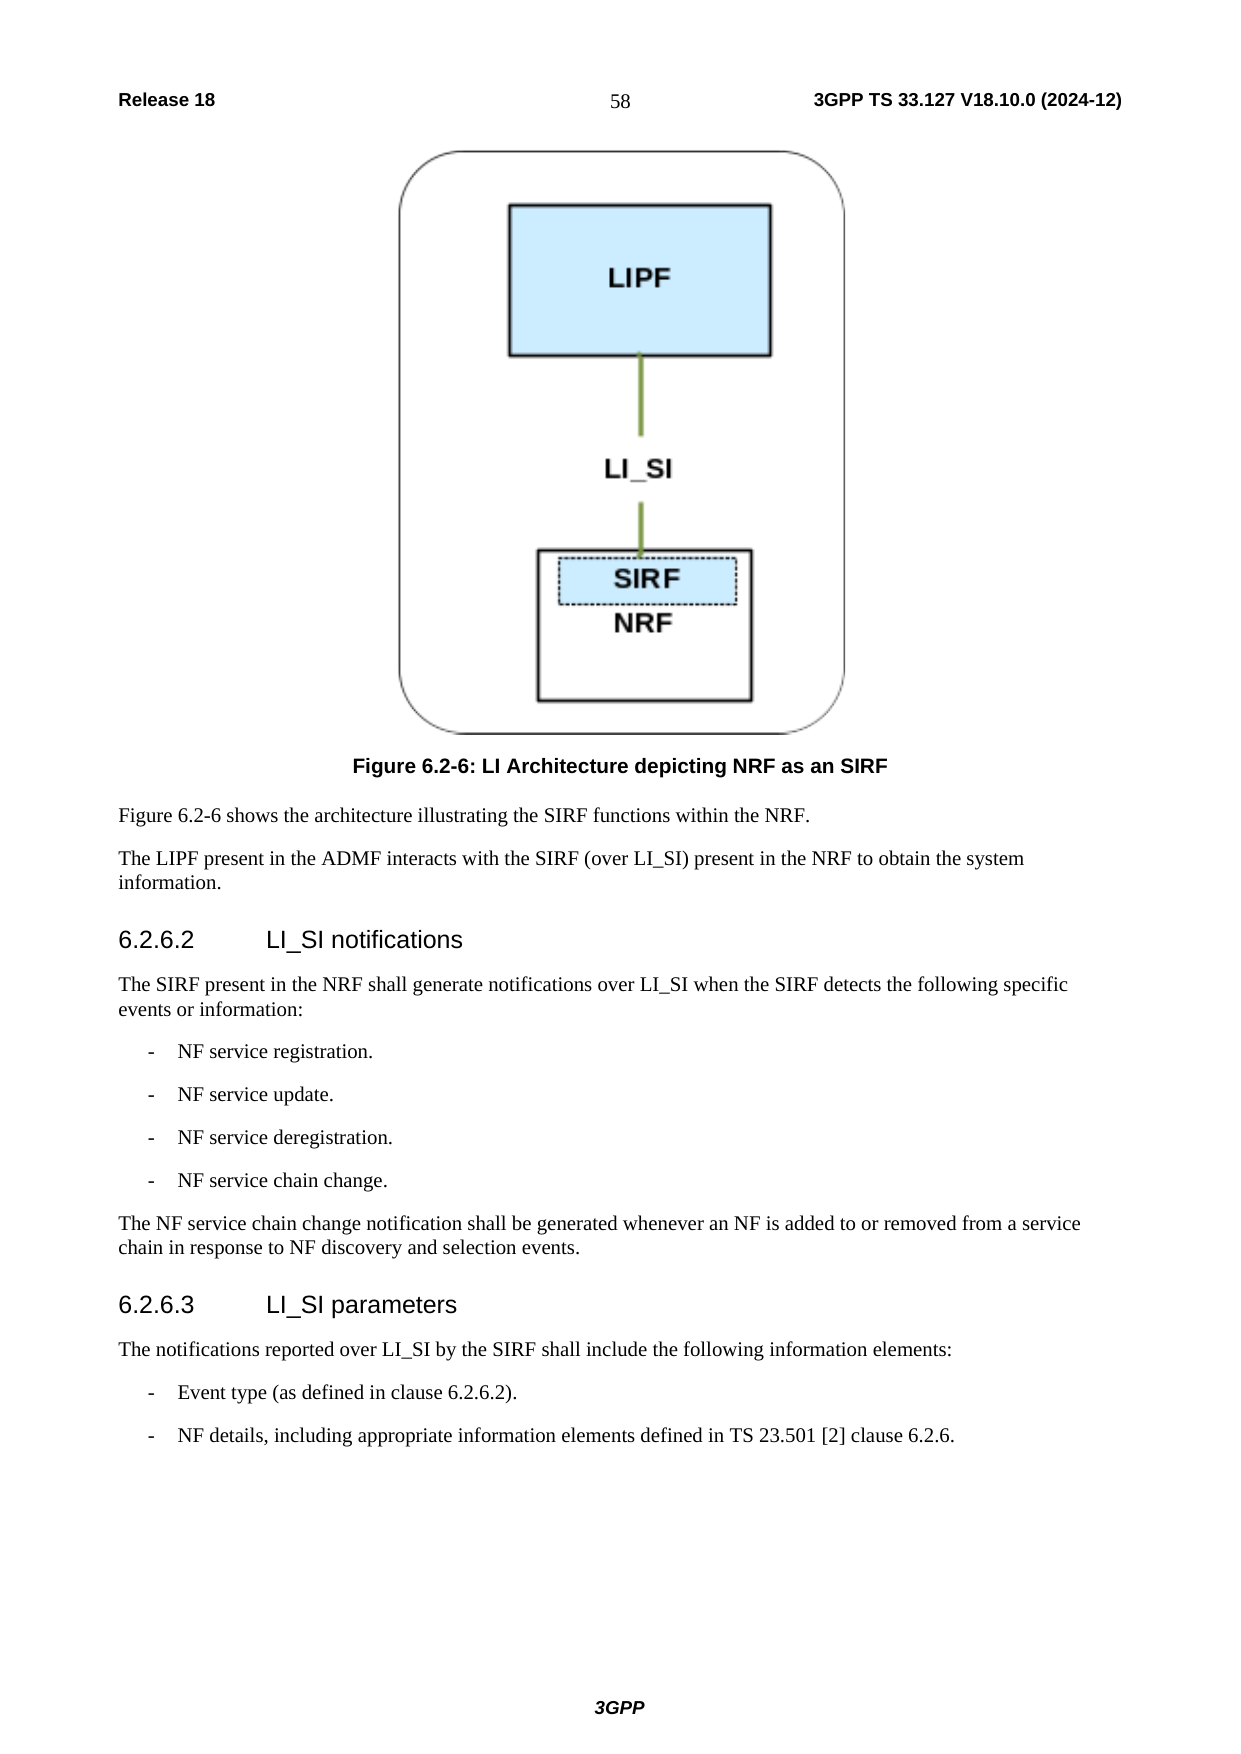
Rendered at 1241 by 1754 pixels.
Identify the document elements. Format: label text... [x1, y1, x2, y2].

text - NF service registration. [148, 1039, 1122, 1063]
text The SIRF present in the NRF shall generate notifications over LI_SI when the SIRF detects the following specific events or information: [118, 972, 1122, 1021]
text The NF service chain change notification shall be generated whenever an NF is added to or removed from a service chain in response to NF discovery and selection events. [118, 1211, 1122, 1259]
subtitle 6.2.6.3 LI_SI parameters [118, 1290, 1122, 1319]
text - NF details, including appropriate information elements defined in TS 23.501 [2] clause 6.2.6. [148, 1423, 1122, 1447]
text - NF service chain change. [148, 1168, 1122, 1192]
text - Event type (as defined in clause 6.2.6.2). [148, 1380, 1122, 1404]
text Figure 6.2-6: LI Architecture depicting NRF as an SIRF [118, 754, 1122, 778]
subtitle 6.2.6.2 LI_SI notifications [118, 925, 1122, 954]
text Figure 6.2-6 shows the architecture illustrating the SIRF functions within the NRF. [118, 803, 1122, 827]
text The LIPF present in the ADMF interacts with the SIRF (over LI_SI) present in the NRF to obtain the system information. [118, 846, 1122, 894]
text - NF service update. [148, 1082, 1122, 1106]
text The notifications reported over LI_SI by the SIRF shall include the following information elements: [118, 1337, 1122, 1361]
text - NF service deregistration. [148, 1125, 1122, 1149]
